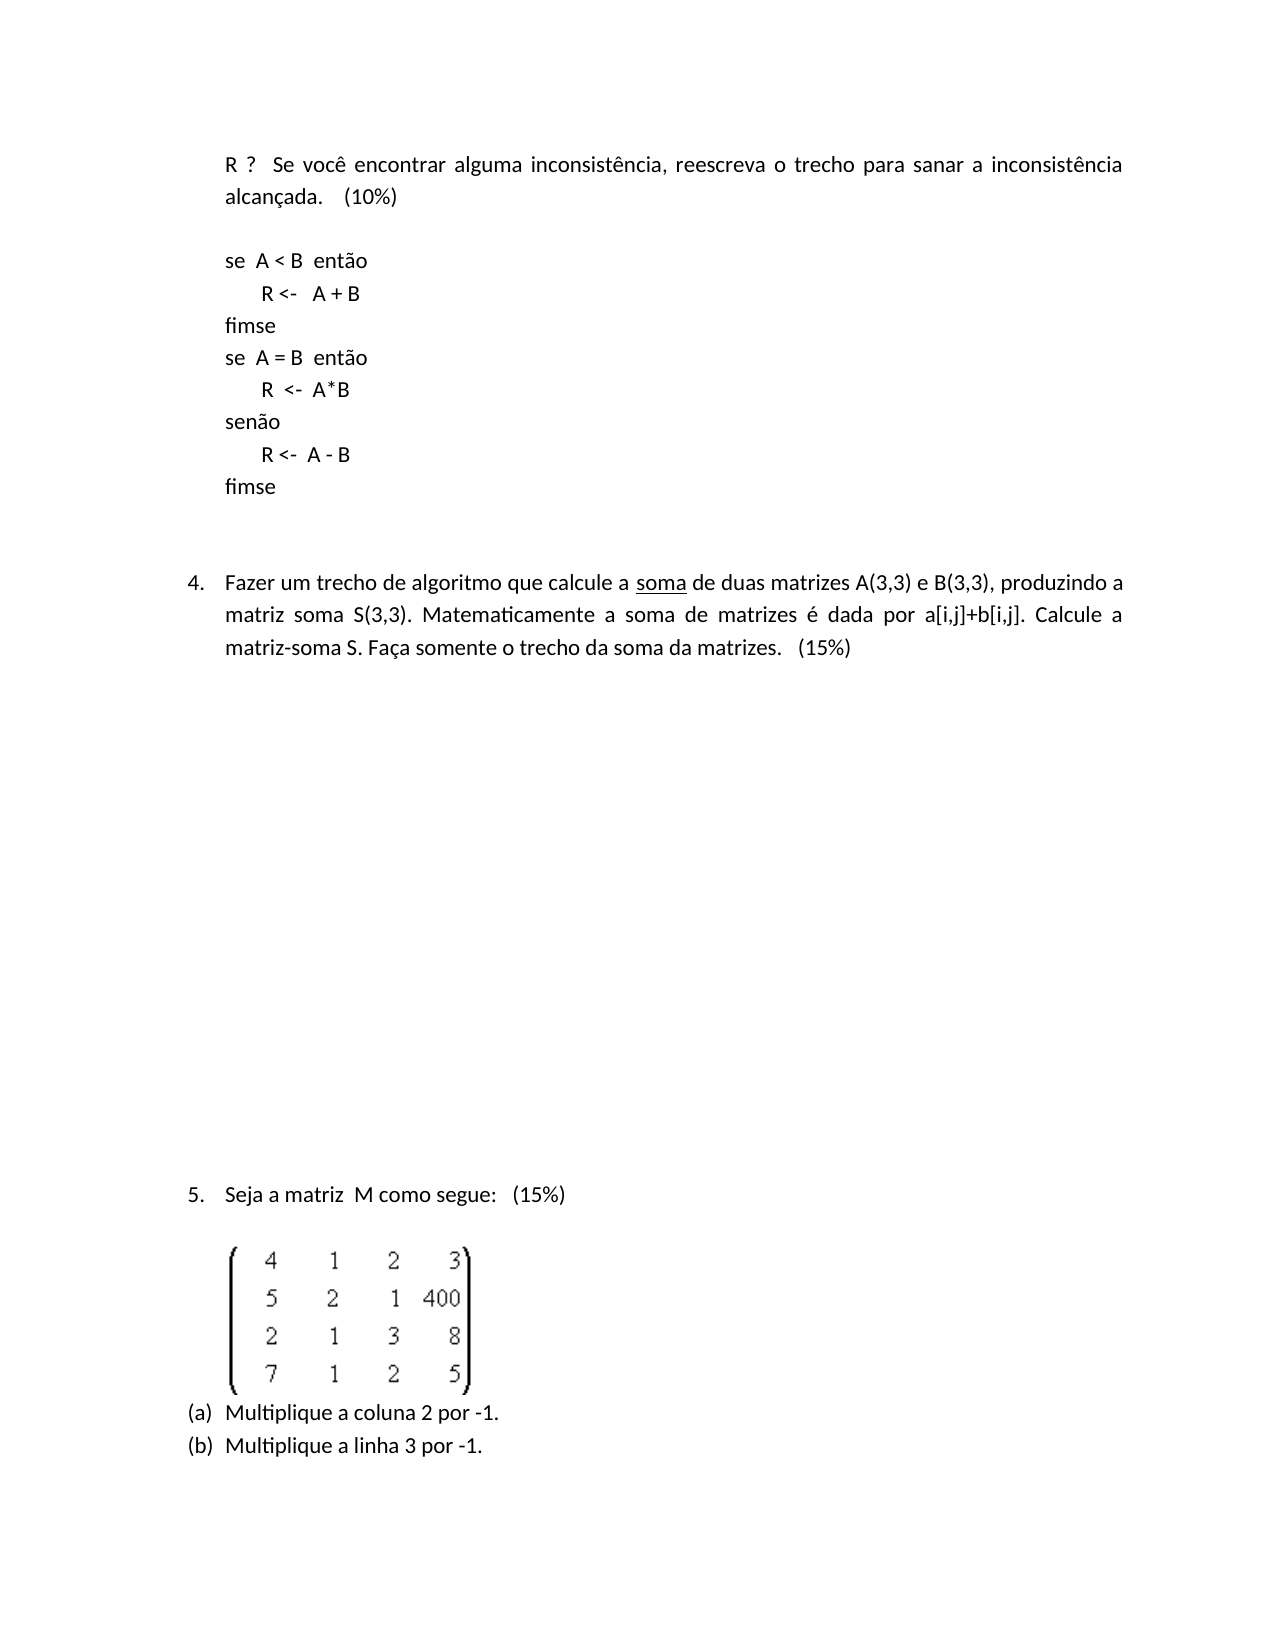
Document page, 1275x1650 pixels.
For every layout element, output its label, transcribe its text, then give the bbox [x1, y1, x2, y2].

list Multiplique a coluna 2 por -1. [187, 1398, 1125, 1427]
picture [225, 1244, 477, 1395]
list Seja a matriz M como segue: (15%) [187, 1180, 1125, 1208]
list fimse se A = B então [225, 311, 1125, 371]
list R <- A*B [225, 375, 1125, 403]
list senão [225, 407, 1125, 436]
list Multiplique a linha 3 por -1. [187, 1431, 1125, 1459]
list R <- A + B [225, 279, 1125, 307]
list R <- A - B [225, 440, 1125, 468]
list fimse [225, 472, 1125, 500]
list Fazer um trecho de algoritmo que calcule a soma de duas matrizes A(3,3) e B(3,3), produzindo a matriz soma S(3,3). Matematicamente a soma de matrizes é dada por a[i,j]+b[i,j]. Calcule a matriz-soma S. Faça somente o trecho da soma da matrizes. (15%) [187, 568, 1125, 661]
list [187, 150, 1125, 210]
list se A < B então [225, 247, 1125, 274]
